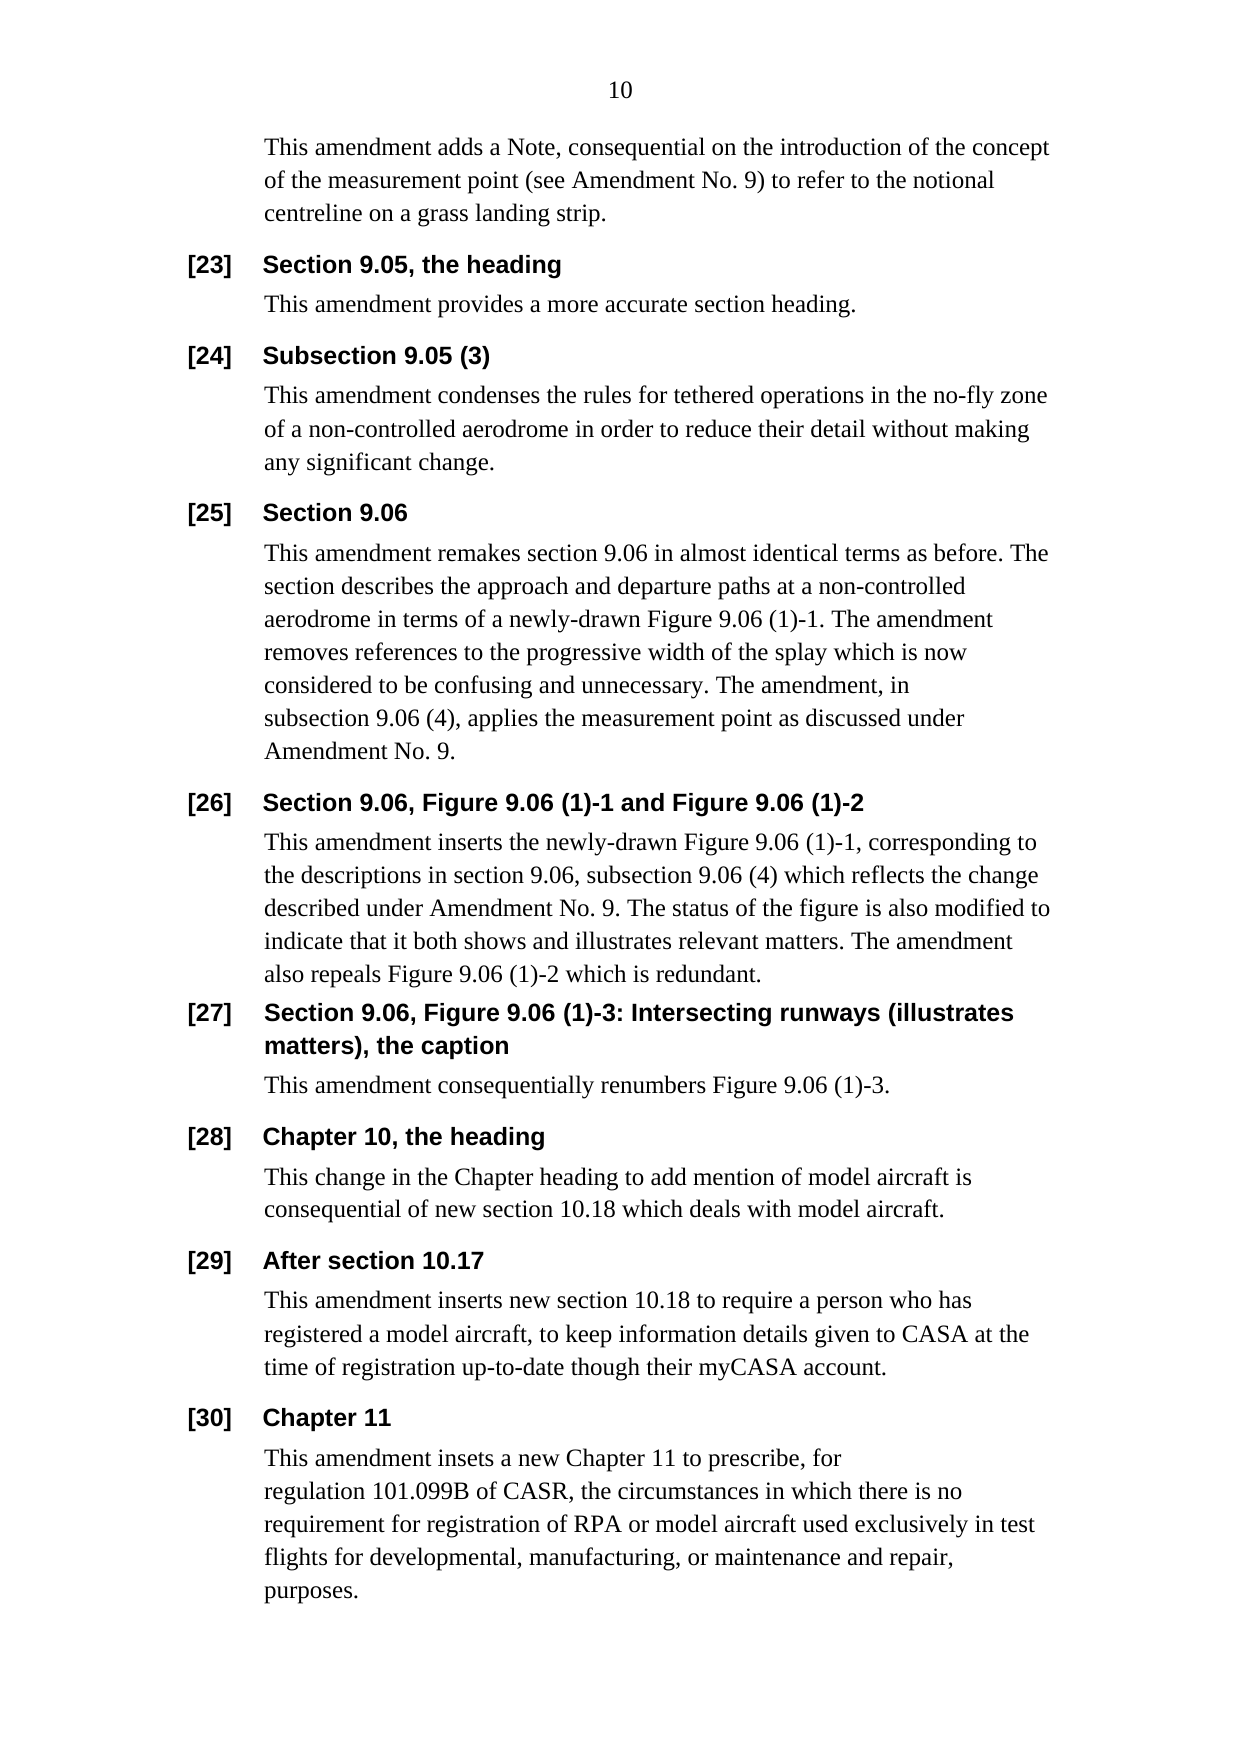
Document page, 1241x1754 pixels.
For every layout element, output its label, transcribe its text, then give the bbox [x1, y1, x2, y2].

subtitle [24] Subsection 9.05 (3) [187, 341, 1053, 370]
text This amendment provides a more accurate section heading. [264, 289, 1053, 318]
text This change in the Chapter heading to add mention of model aircraft is consequential of new section 10.18 which deals with model aircraft. [264, 1162, 1053, 1223]
subtitle [25] Section 9.06 [187, 498, 1053, 527]
text This amendment inserts the newly-drawn Figure 9.06 (1)-1, corresponding to the descriptions in section 9.06, subsection 9.06 (4) which reflects the change described under Amendment No. 9. The status of the figure is also modified to indicate that it both shows and illustrates relevant matters. The amendment also repeals Figure 9.06 (1)-2 which is redundant. [264, 827, 1053, 988]
text This amendment remakes section 9.06 in almost identical terms as before. The section describes the approach and departure paths at a non-controlled aerodrome in terms of a newly-drawn Figure 9.06 (1)-1. The amendment removes references to the progressive width of the splay which is now considered to be confusing and unnecessary. The amendment, in subsection 9.06 (4), applies the measurement point as discussed under Amendment No. 9. [264, 538, 1053, 764]
text This amendment insets a new Chapter 11 to prescribe, for regulation 101.099B of CASR, the circumstances in which there is no requirement for registration of RPA or model aircraft used exclusively in test flights for developmental, manufacturing, or maintenance and repair, purposes. [264, 1443, 1053, 1603]
subtitle [28] Chapter 10, the heading [187, 1122, 1053, 1151]
text This amendment inserts new section 10.18 to require a person who has registered a model aircraft, to keep information details given to CASA at the time of registration up-to-date though their myCASA account. [264, 1286, 1053, 1380]
subtitle [29] After section 10.17 [187, 1246, 1053, 1275]
text This amendment adds a Note, consequential on the introduction of the concept of the measurement point (see Amendment No. 9) to refer to the notional centreline on a grass landing strip. [264, 132, 1053, 227]
text This amendment consequentially renumbers Figure 9.06 (1)-3. [264, 1071, 1053, 1099]
subtitle [23] Section 9.05, the heading [187, 250, 1053, 279]
text [27] Section 9.06, Figure 9.06 (1)-3: Intersecting runways (illustrates matters), the caption [187, 998, 1053, 1060]
subtitle [26] Section 9.06, Figure 9.06 (1)-1 and Figure 9.06 (1)-2 [187, 788, 1053, 816]
subtitle [30] Chapter 11 [187, 1403, 1053, 1432]
text This amendment condenses the rules for tethered operations in the no-fly zone of a non-controlled aerodrome in order to reduce their detail without making any significant change. [264, 381, 1053, 475]
